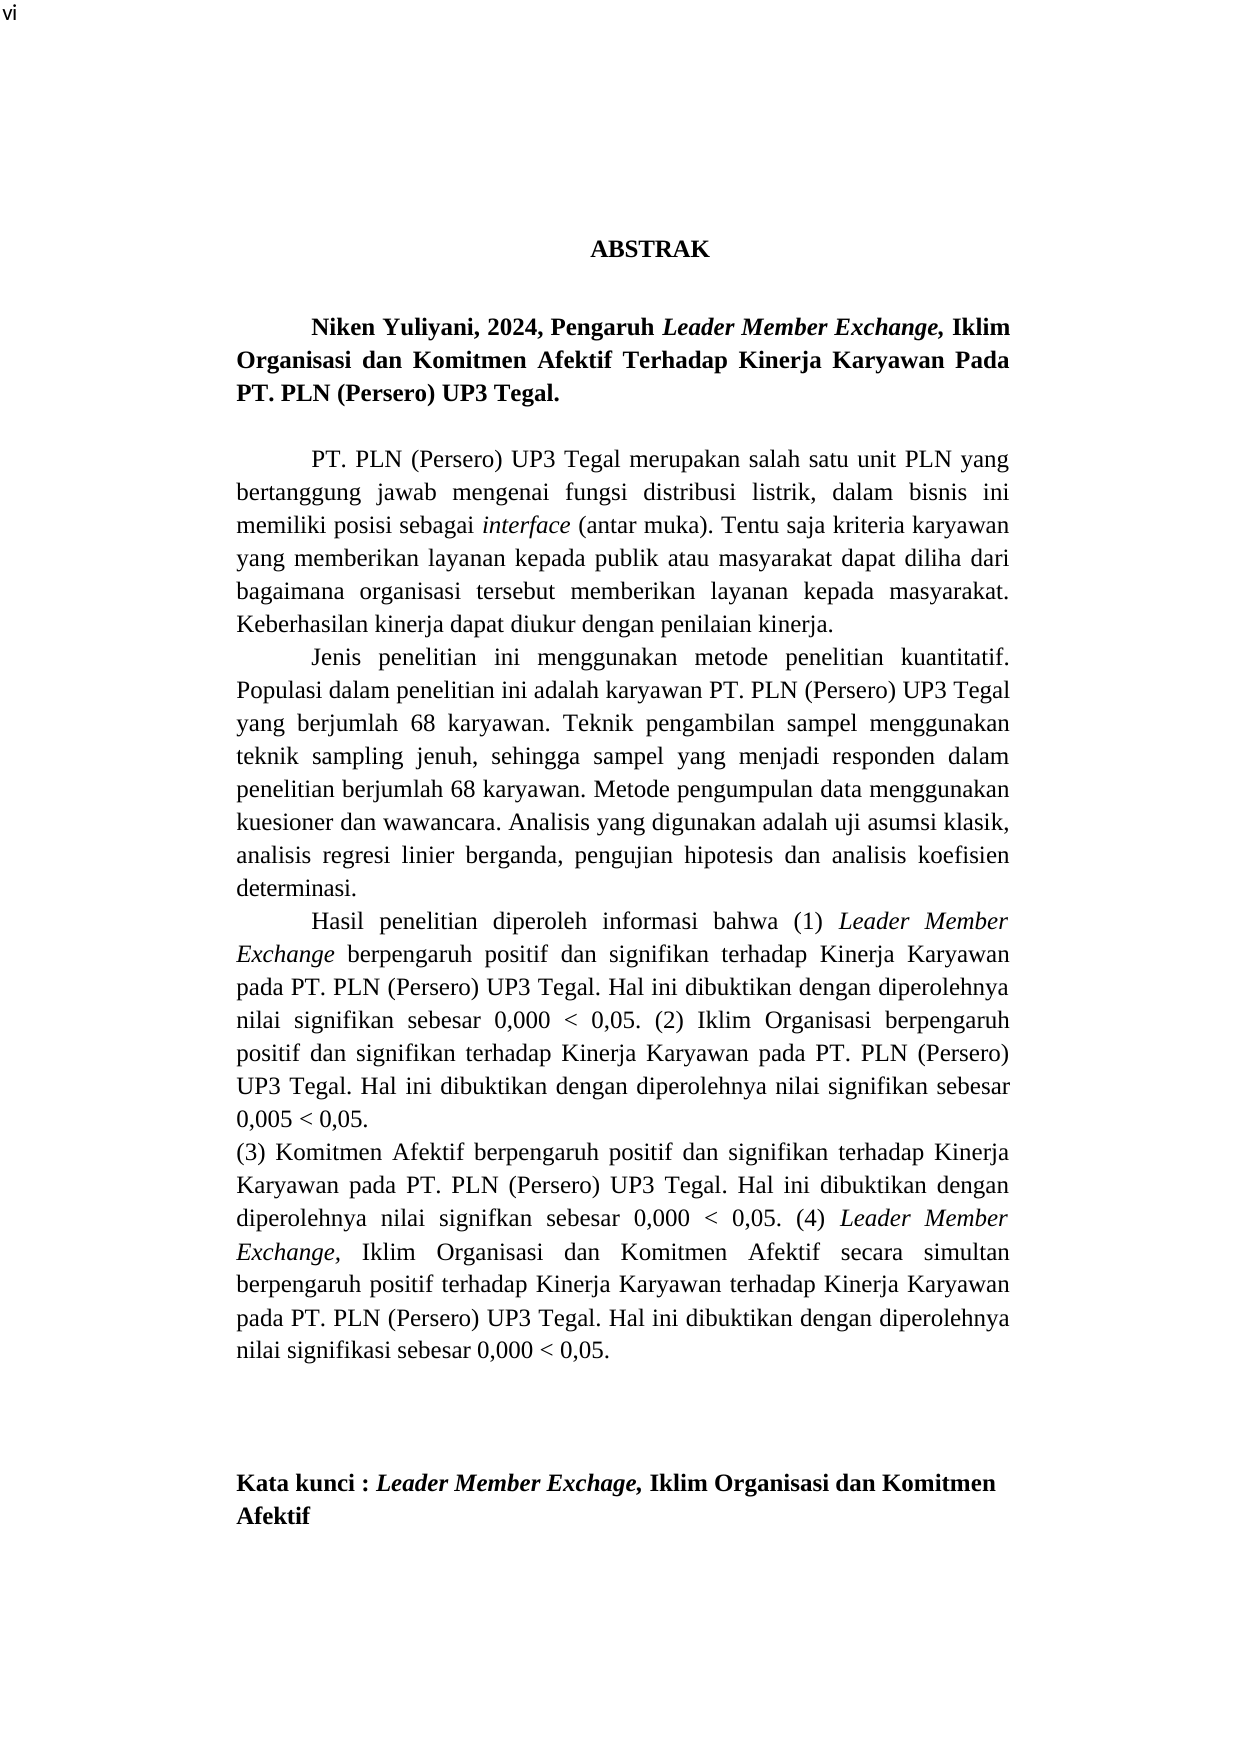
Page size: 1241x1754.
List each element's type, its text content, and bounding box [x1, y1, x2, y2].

text Kata kunci : Leader Member Exchage, Iklim Organisasi dan Komitmen Afektif [236, 1468, 1063, 1529]
text (3) Komitmen Afektif berpengaruh positif dan signifikan terhadap Kinerja Karyawan pada PT. PLN (Persero) UP3 Tegal. Hal ini dibuktikan dengan diperolehnya nilai signifkan sebesar 0,000 < 0,05. (4) Leader Member Exchange, Iklim Organisasi dan Komitmen Afektif secara simultan berpengaruh positif terhadap Kinerja Karyawan terhadap Kinerja Karyawan pada PT. PLN (Persero) UP3 Tegal. Hal ini dibuktikan dengan diperolehnya nilai signifikasi sebesar 0,000 < 0,05. [236, 1137, 1010, 1364]
subtitle ABSTRAK [236, 234, 1063, 263]
subtitle Niken Yuliyani, 2024, Pengaruh Leader Member Exchange, Iklim Organisasi dan Komitmen Afektif Terhadap Kinerja Karyawan Pada PT. PLN (Persero) UP3 Tegal. [236, 312, 1010, 407]
text PT. PLN (Persero) UP3 Tegal merupakan salah satu unit PLN yang bertanggung jawab mengenai fungsi distribusi listrik, dalam bisnis ini memiliki posisi sebagai interface (antar muka). Tentu saja kriteria karyawan yang memberikan layanan kepada publik atau masyarakat dapat diliha dari bagaimana organisasi tersebut memberikan layanan kepada masyarakat. Keberhasilan kinerja dapat diukur dengan penilaian kinerja. [236, 444, 1010, 638]
text Hasil penelitian diperoleh informasi bahwa (1) Leader Member Exchange berpengaruh positif dan signifikan terhadap Kinerja Karyawan pada PT. PLN (Persero) UP3 Tegal. Hal ini dibuktikan dengan diperolehnya nilai signifikan sebesar 0,000 < 0,05. (2) Iklim Organisasi berpengaruh positif dan signifikan terhadap Kinerja Karyawan pada PT. PLN (Persero) UP3 Tegal. Hal ini dibuktikan dengan diperolehnya nilai signifikan sebesar 0,005 < 0,05. [236, 906, 1010, 1133]
text Jenis penelitian ini menggunakan metode penelitian kuantitatif. Populasi dalam penelitian ini adalah karyawan PT. PLN (Persero) UP3 Tegal yang berjumlah 68 karyawan. Teknik pengambilan sampel menggunakan teknik sampling jenuh, sehingga sampel yang menjadi responden dalam penelitian berjumlah 68 karyawan. Metode pengumpulan data menggunakan kuesioner dan wawancara. Analisis yang digunakan adalah uji asumsi klasik, analisis regresi linier berganda, pengujian hipotesis dan analisis koefisien determinasi. [236, 642, 1010, 902]
